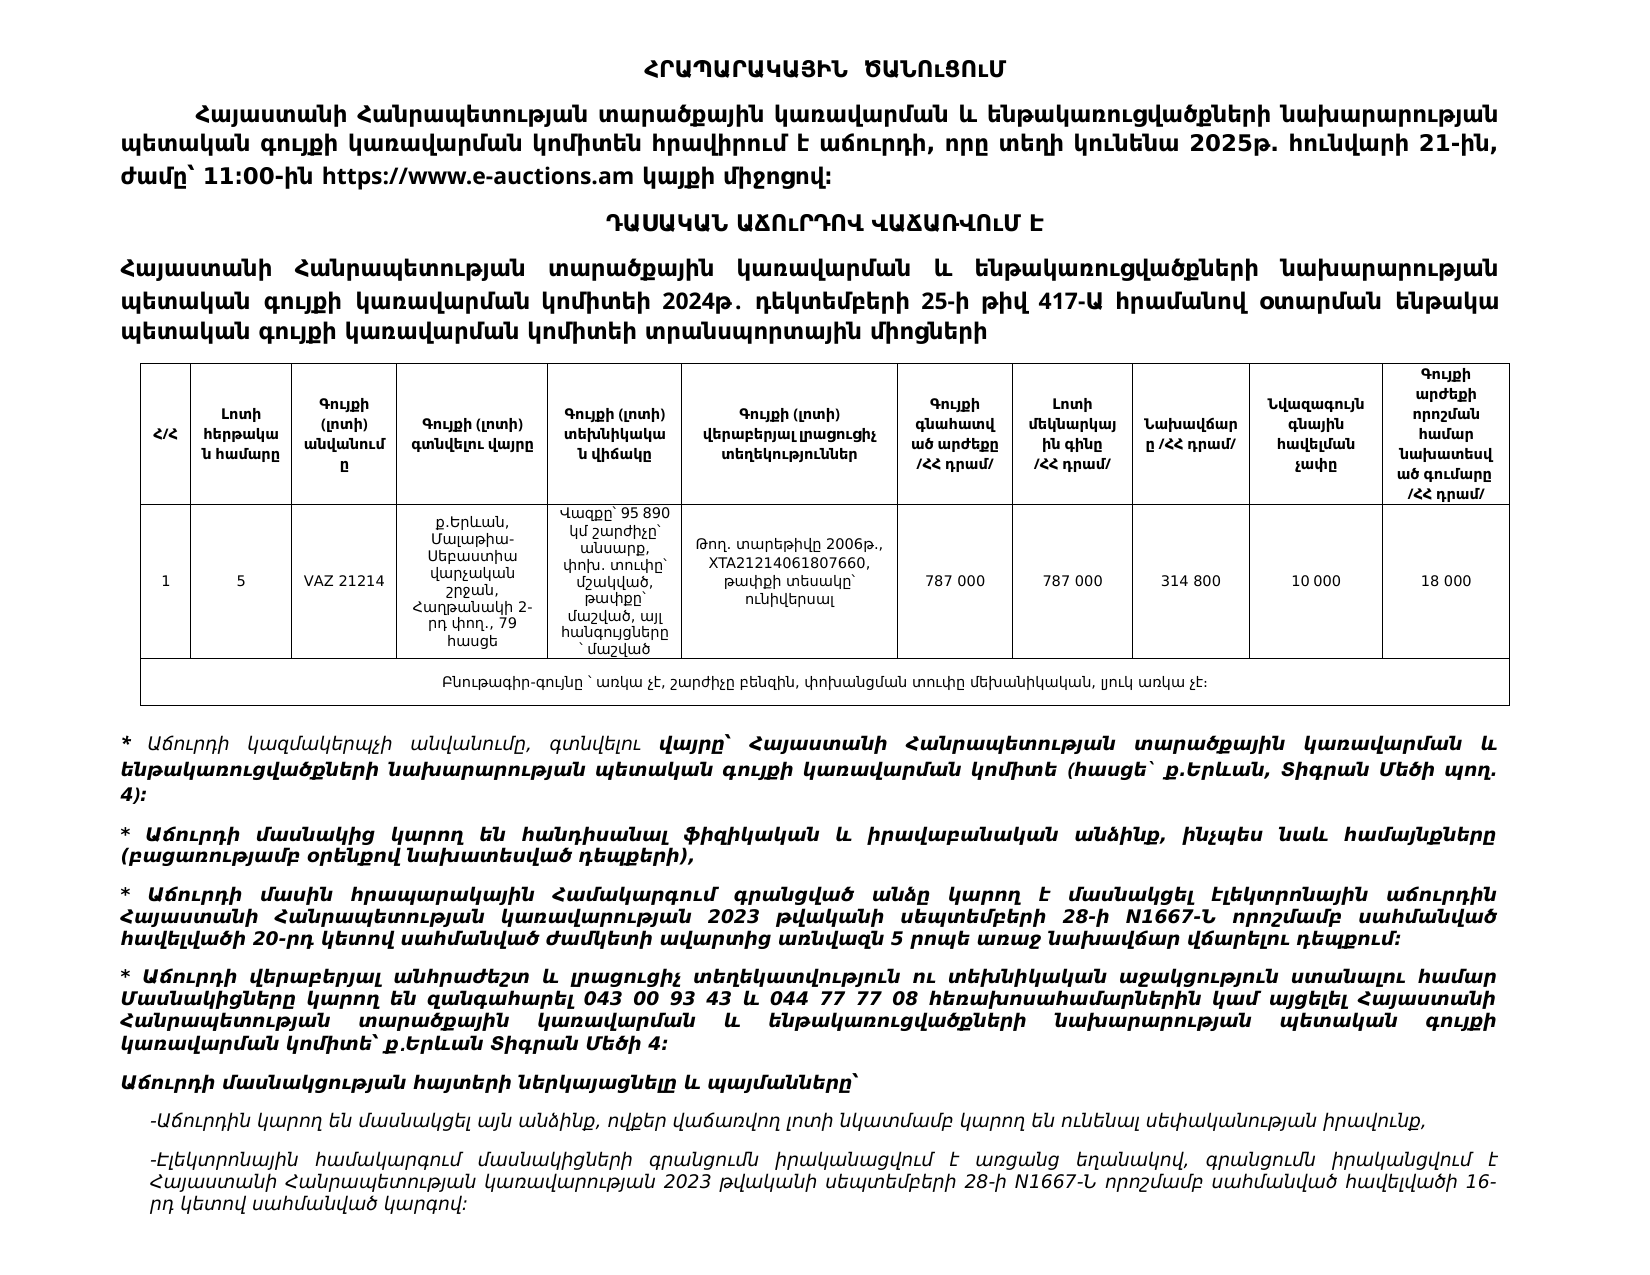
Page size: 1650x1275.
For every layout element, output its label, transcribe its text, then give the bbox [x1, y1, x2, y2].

table_cell 787 000 [1013, 505, 1132, 658]
text * Աճուրդի մասնակից կարող են հանդիսանալ ֆիզիկական և իրավաբանական անձինք, ինչպես նաև համայնքները (բացառությամբ օրենքով նախատեսված դեպքերի), [120, 824, 1500, 867]
table_cell 314 800 [1133, 505, 1249, 658]
table_header Գույքի արժեքի որոշման համար նախատեսված գումարը /ՀՀ դրամ/ [1383, 364, 1509, 504]
table_header Նվազագույն գնային հավելման չափը [1250, 364, 1382, 504]
table_header Գույքի (լոտի) անվանումը [292, 364, 396, 504]
table_cell 10 000 [1250, 505, 1382, 658]
text Հայաստանի Հանրապետության տարածքային կառավարման և ենթակառուցվածքների նախարարության պետական գույքի կառավարման կոմիտեի 2024թ․ դեկտեմբերի 25-ի թիվ 417-Ա հրամանով օտարման ենթակա պետական գույքի կառավարման կոմիտեի տրանսպորտային միոցների [120, 255, 1500, 344]
table_cell 18 000 [1383, 505, 1509, 658]
table_cell VAZ 21214 [292, 505, 396, 658]
text -Աճուրդին կարող են մասնակցել այն անձինք, ովքեր վաճառվող լոտի նկատմամբ կարող են ունենալ սեփականության իրավունք, [150, 1110, 1500, 1132]
table_header Գույքի (լոտի) գտնվելու վայրը [397, 364, 547, 504]
table_header Գույքի (լոտի) վերաբերյալ լրացուցիչ տեղեկություններ [682, 364, 897, 504]
table_cell Բնութագիր-գույնը ՝ առկա չէ, շարժիչը բենզին, փոխանցման տուփը մեխանիկական, լյուկ առկա չէ։ [141, 659, 1509, 705]
table_cell Վազքը՝ 95 890 կմ շարժիչը՝ անսարք, փոխ․ տուփը՝ մշակված, թափքը՝ մաշված, այլ հանգույցները՝ մաշված [548, 505, 681, 658]
table_cell 787 000 [898, 505, 1012, 658]
table_header Լոտի հերթական համարը [191, 364, 291, 504]
table_header Նախավճարը /ՀՀ դրամ/ [1133, 364, 1249, 504]
text * Աճուրդի մասին հրապարակային Համակարգում գրանցված անձը կարող է մասնակցել էլեկտրոնային աճուրդին Հայաստանի Հանրապետության կառավարության 2023 թվականի սեպտեմբերի 28-ի N1667-Ն որոշմամբ սահմանված հավելվածի 20-րդ կետով սահմանված ժամկետի ավարտից առնվազն 5 րոպե առաջ նախավճար վճարելու դեպքում: [120, 884, 1500, 950]
text Հայաստանի Հանրապետության տարածքային կառավարման և ենթակառուցվածքների նախարարության պետական գույքի կառավարման կոմիտեն հրավիրում է աճուրդի, որը տեղի կունենա 2025թ. հունվարի 21-ին, ժամը՝ 11։00-ին https://www.e-auctions.am կայքի միջոցով։ [120, 102, 1500, 191]
table_cell 1 [141, 505, 190, 658]
table_cell ք․Երևան, Մալաթիա- Սեբաստիա վարչական շրջան, Հաղթանակի 2-րդ փող․, 79 հասցե [397, 505, 547, 658]
table_header Լոտի մեկնարկային գինը /ՀՀ դրամ/ [1013, 364, 1132, 504]
table_header Գույքի (լոտի) տեխնիկական վիճակը [548, 364, 681, 504]
text ԴԱՍԱԿԱՆ ԱՃՈւՐԴՈՎ ՎԱՃԱՌՎՈւՄ Է [150, 210, 1500, 237]
text ՀՐԱՊԱՐԱԿԱՅԻՆ ԾԱՆՈւՑՈւՄ [150, 56, 1500, 83]
table_cell 5 [191, 505, 291, 658]
table_header Գույքի գնահատված արժեքը /ՀՀ դրամ/ [898, 364, 1012, 504]
table_header Հ/Հ [141, 364, 190, 504]
text * Աճուրդի կազմակերպչի անվանումը, գտնվելու վայրը՝ Հայաստանի Հանրապետության տարածքային կառավարման և ենթակառուցվածքների նախարարության պետական գույքի կառավարման կոմիտե (հասցե` ք.Երևան, Տիգրան Մեծի պող. 4)։ [120, 730, 1500, 807]
table_cell Թող․ տարեթիվը 2006թ., XTA21214061807660, թափքի տեսակը՝ ունիվերսալ [682, 505, 897, 658]
text Աճուրդի մասնակցության հայտերի ներկայացնելը և պայմանները՝ [120, 1072, 1500, 1094]
text * Աճուրդի վերաբերյալ անհրաժեշտ և լրացուցիչ տեղեկատվություն ու տեխնիկական աջակցություն ստանալու համար Մասնակիցները կարող են զանգահարել 043 00 93 43 և 044 77 77 08 հեռախոսահամարներին կամ այցելել Հայաստանի Հանրապետության տարածքային կառավարման և ենթակառուցվածքների նախարարության պետական գույքի կառավարման կոմիտե՝ ք․Երևան Տիգրան Մեծի 4։ [120, 966, 1500, 1055]
text -Էլեկտրոնային համակարգում մասնակիցների գրանցումն իրականացվում է առցանց եղանակով, գրանցումն իրականցվում է Հայաստանի Հանրապետության կառավարության 2023 թվականի սեպտեմբերի 28-ի N1667-Ն որոշմամբ սահմանված հավելվածի 16-րդ կետով սահմանված կարգով: [150, 1149, 1500, 1214]
